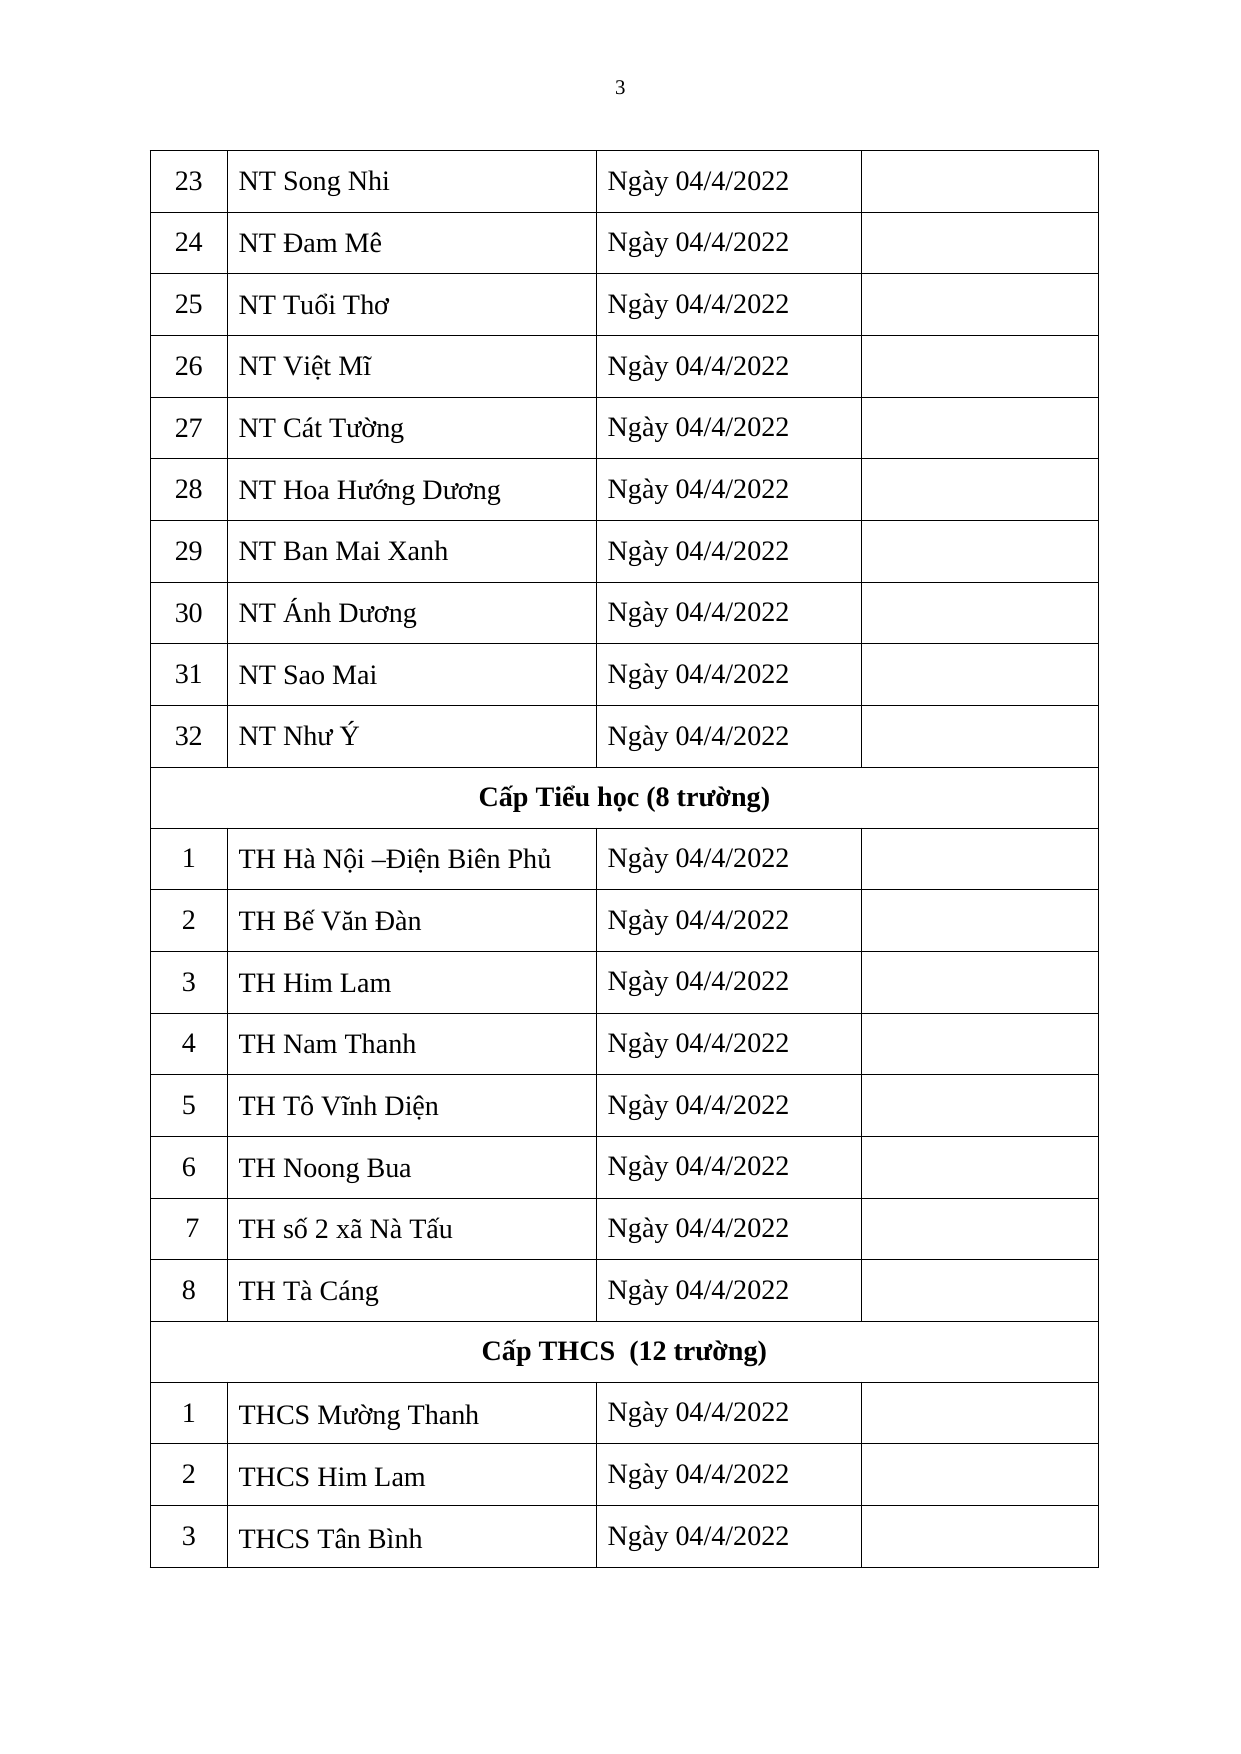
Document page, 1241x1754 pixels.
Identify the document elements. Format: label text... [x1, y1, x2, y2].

table_cell [862, 459, 1098, 520]
table_cell 2 [151, 890, 227, 951]
table_cell 25 [151, 274, 227, 335]
table_cell Ngày 04/4/2022 [597, 644, 861, 705]
table_cell [862, 274, 1098, 335]
table_cell Ngày 04/4/2022 [597, 1260, 861, 1321]
table_cell NT Song Nhi [228, 151, 596, 212]
table_cell [862, 706, 1098, 767]
table_cell 2 [151, 1444, 227, 1505]
table_cell 29 [151, 521, 227, 582]
table_cell NT Ánh Dương [228, 583, 596, 643]
table_cell 1 [151, 1383, 227, 1443]
table_cell [862, 1506, 1098, 1567]
table_cell Ngày 04/4/2022 [597, 829, 861, 889]
table_cell [862, 1075, 1098, 1136]
table_cell 23 [151, 151, 227, 212]
table_cell NT Tuổi Thơ [228, 274, 596, 335]
table_cell 3 [151, 952, 227, 1012]
table_cell [862, 1444, 1098, 1505]
table_cell [862, 336, 1098, 397]
table_cell 3 [151, 1506, 227, 1567]
table_cell 1 [151, 829, 227, 889]
table_cell NT Sao Mai [228, 644, 596, 705]
table_cell [862, 644, 1098, 705]
table_cell THCS Him Lam [228, 1444, 596, 1505]
table_cell Ngày 04/4/2022 [597, 1383, 861, 1443]
table_cell [862, 521, 1098, 582]
table_cell 8 [151, 1260, 227, 1321]
table_cell Ngày 04/4/2022 [597, 213, 861, 273]
table_cell 5 [151, 1075, 227, 1136]
table_cell 24 [151, 213, 227, 273]
table_cell [862, 1383, 1098, 1443]
table_cell Ngày 04/4/2022 [597, 890, 861, 951]
table_cell Ngày 04/4/2022 [597, 274, 861, 335]
table_cell NT Đam Mê [228, 213, 596, 273]
table_cell Ngày 04/4/2022 [597, 398, 861, 458]
table_cell [862, 890, 1098, 951]
table_cell TH số 2 xã Nà Tấu [228, 1199, 596, 1259]
table_cell Ngày 04/4/2022 [597, 521, 861, 582]
table_cell [862, 1199, 1098, 1259]
table_cell 4 [151, 1014, 227, 1074]
table_cell 30 [151, 583, 227, 643]
table_cell [862, 1137, 1098, 1197]
table_cell Ngày 04/4/2022 [597, 952, 861, 1012]
table_cell Ngày 04/4/2022 [597, 706, 861, 767]
table_cell NT Ban Mai Xanh [228, 521, 596, 582]
table_cell 27 [151, 398, 227, 458]
table_cell Ngày 04/4/2022 [597, 1075, 861, 1136]
table_cell TH Noong Bua [228, 1137, 596, 1197]
table_cell [862, 398, 1098, 458]
table_cell 31 [151, 644, 227, 705]
table_cell TH Bế Văn Đàn [228, 890, 596, 951]
table_cell Ngày 04/4/2022 [597, 151, 861, 212]
table_cell Ngày 04/4/2022 [597, 1014, 861, 1074]
table_cell TH Hà Nội –Điện Biên Phủ [228, 829, 596, 889]
table_cell Ngày 04/4/2022 [597, 1506, 861, 1567]
table_cell Ngày 04/4/2022 [597, 1199, 861, 1259]
table_cell Ngày 04/4/2022 [597, 336, 861, 397]
table_cell [862, 1260, 1098, 1321]
table_cell Ngày 04/4/2022 [597, 583, 861, 643]
table_cell 6 [151, 1137, 227, 1197]
table_cell 28 [151, 459, 227, 520]
table_cell 26 [151, 336, 227, 397]
table_cell Ngày 04/4/2022 [597, 1444, 861, 1505]
table_cell [862, 1014, 1098, 1074]
table_cell 32 [151, 706, 227, 767]
table_cell Ngày 04/4/2022 [597, 1137, 861, 1197]
table_cell [862, 213, 1098, 273]
table_cell [862, 151, 1098, 212]
table_cell 7 [151, 1199, 227, 1259]
table_cell TH Him Lam [228, 952, 596, 1012]
table_cell [862, 829, 1098, 889]
table_cell THCS Tân Bình [228, 1506, 596, 1567]
table_cell TH Tà Cáng [228, 1260, 596, 1321]
table_cell THCS Mường Thanh [228, 1383, 596, 1443]
table_cell TH Tô Vĩnh Diện [228, 1075, 596, 1136]
table_cell [862, 952, 1098, 1012]
table_cell NT Cát Tường [228, 398, 596, 458]
table_cell Ngày 04/4/2022 [597, 459, 861, 520]
table_cell Cấp THCS (12 trường) [151, 1322, 1098, 1382]
table_cell NT Như Ý [228, 706, 596, 767]
table_cell Cấp Tiểu học (8 trường) [151, 768, 1098, 827]
table_cell [862, 583, 1098, 643]
table_cell NT Việt Mĩ [228, 336, 596, 397]
table_cell TH Nam Thanh [228, 1014, 596, 1074]
table_cell NT Hoa Hướng Dương [228, 459, 596, 520]
